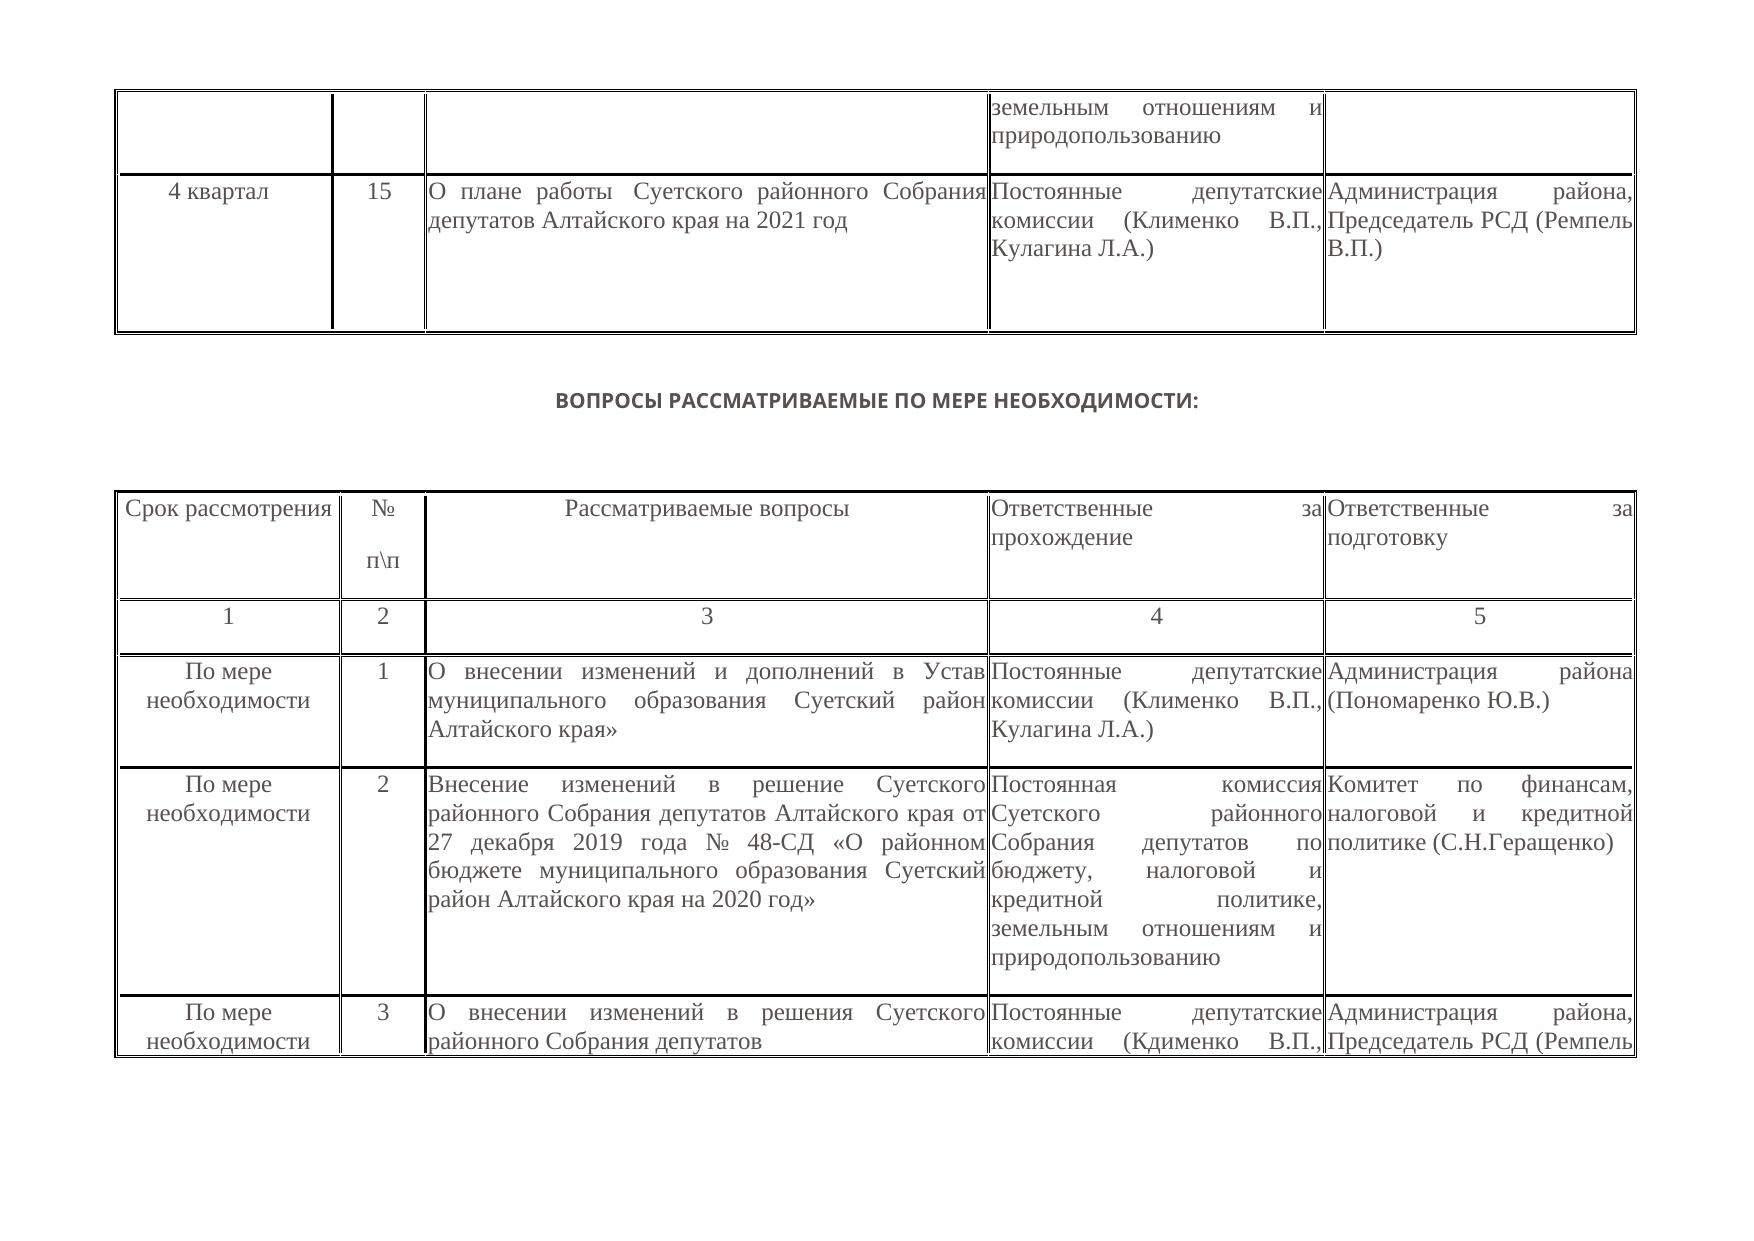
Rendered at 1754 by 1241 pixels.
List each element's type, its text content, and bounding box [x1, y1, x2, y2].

text ВОПРОСЫ РАССМАТРИВАЕМЫЕ ПО МЕРЕ НЕОБХОДИМОСТИ: [118, 386, 1636, 415]
table_cell Администрация района (Пономаренко Ю.В.) [1326, 653, 1634, 766]
table_cell 5 [1325, 598, 1635, 653]
table_header Ответственные за подготовку [1325, 493, 1634, 598]
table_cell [1325, 92, 1634, 173]
table_header Ответственные за прохождение [989, 493, 1325, 598]
table_cell 4 [990, 601, 1323, 653]
table_cell 4 квартал [118, 92, 332, 173]
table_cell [118, 994, 341, 1054]
table_cell По мере необходимости [118, 766, 339, 994]
table_cell 2 [342, 769, 424, 994]
table_header Срок рассмотрения [118, 493, 341, 598]
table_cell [1325, 994, 1634, 1054]
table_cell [989, 997, 1325, 1054]
table_cell О плане работы Суетского районного Собрания депутатов Алтайского края на 2021 год [426, 173, 989, 331]
table_header Рассматриваемые вопросы [425, 493, 988, 598]
table_cell 3 [427, 601, 987, 653]
table_cell Администрация района, Председатель РСД (Ремпель В.П.) [1325, 173, 1635, 331]
table_cell Внесение изменений в решение Суетского районного Собрания депутатов Алтайского края от 27 декабря 2019 года № 48-СД «О районном бюджете муниципального образования Суетский район Алтайского края на 2020 год» [427, 769, 987, 994]
table_cell Постоянные депутатские комиссии (Клименко В.П., Кулагина Л.А.) [989, 176, 1325, 331]
table_cell 1 [116, 598, 341, 653]
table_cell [426, 90, 989, 173]
table_cell 15 [332, 176, 426, 331]
table_cell 14 [332, 92, 426, 173]
table_cell 1 [342, 657, 424, 766]
table_cell 2 [342, 601, 424, 653]
table_cell По мере необходимости [118, 653, 339, 766]
table_cell О внесении изменений и дополнений в Устав муниципального образования Суетский район Алтайского края» [427, 657, 987, 766]
table_cell 4 квартал [116, 173, 332, 331]
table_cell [989, 92, 1325, 173]
table_cell Постоянная комиссия Суетского районного Собрания депутатов по бюджету, налоговой и кредитной политике, земельным отношениям и природопользованию [990, 769, 1323, 994]
table_cell 3 [341, 997, 425, 1054]
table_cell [425, 997, 988, 1054]
table_cell Комитет по финансам, налоговой и кредитной политике (С.Н.Геращенко) [1326, 766, 1634, 994]
table_header № п\п [341, 493, 425, 598]
table_cell Постоянные депутатские комиссии (Клименко В.П., Кулагина Л.А.) [990, 657, 1323, 766]
